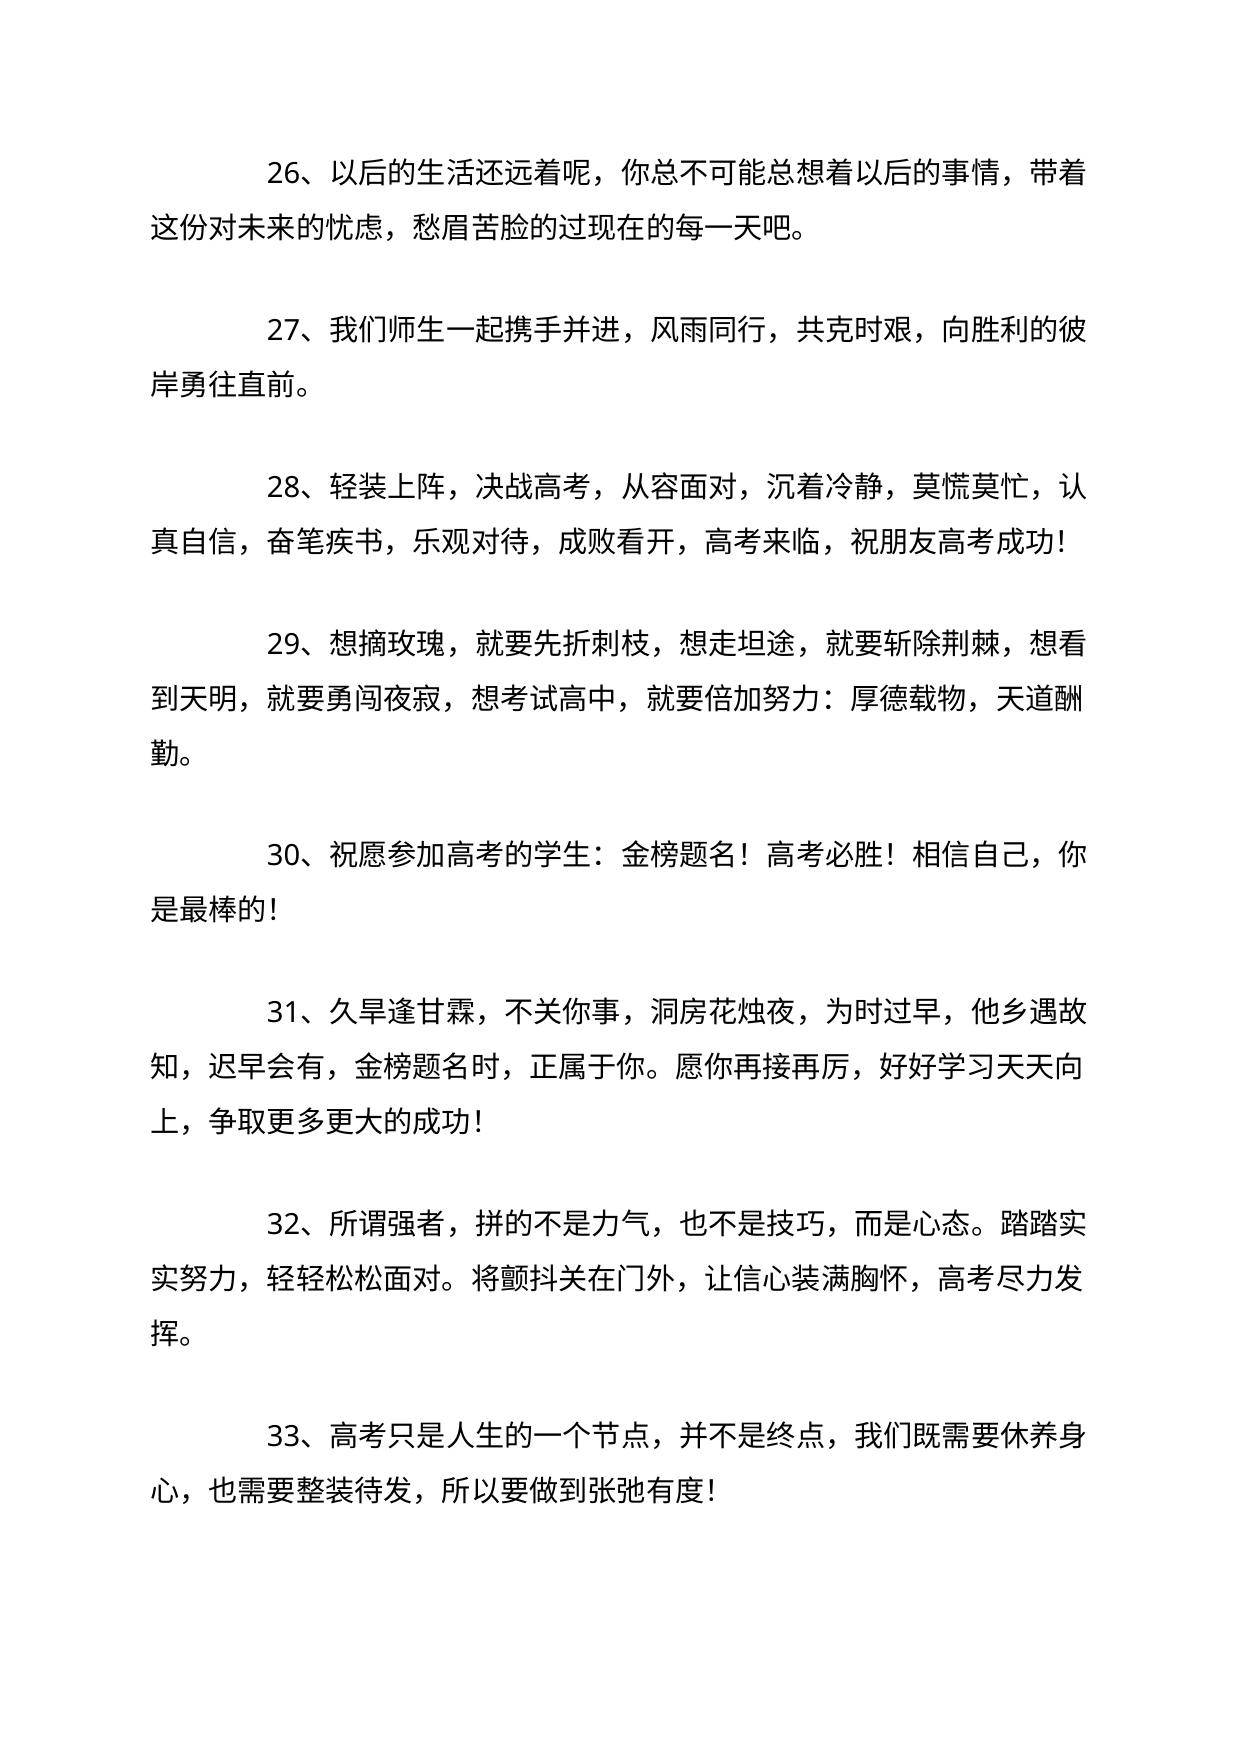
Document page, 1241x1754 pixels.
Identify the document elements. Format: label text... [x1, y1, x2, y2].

text 27、我们师生一起携手并进，风雨同行，共克时艰，向胜利的彼岸勇往直前。 [150, 307, 1090, 404]
text 28、轻装上阵，决战高考，从容面对，沉着冷静，莫慌莫忙，认真自信，奋笔疾书，乐观对待，成败看开，高考来临，祝朋友高考成功！ [150, 463, 1090, 561]
text 26、以后的生活还远着呢，你总不可能总想着以后的事情，带着这份对未来的忧虑，愁眉苦脸的过现在的每一天吧。 [150, 150, 1090, 247]
text 30、祝愿参加高考的学生：金榜题名！高考必胜！相信自己，你是最棒的！ [150, 832, 1090, 929]
text 31、久旱逢甘霖，不关你事，洞房花烛夜，为时过早，他乡遇故知，迟早会有，金榜题名时，正属于你。愿你再接再厉，好好学习天天向上，争取更多更大的成功！ [150, 989, 1090, 1141]
text 33、高考只是人生的一个节点，并不是终点，我们既需要休养身心，也需要整装待发，所以要做到张弛有度！ [150, 1412, 1090, 1509]
text 32、所谓强者，拼的不是力气，也不是技巧，而是心态。踏踏实实努力，轻轻松松面对。将颤抖关在门外，让信心装满胸怀，高考尽力发挥。 [150, 1200, 1090, 1353]
text 29、想摘玫瑰，就要先折刺枝，想走坦途，就要斩除荆棘，想看到天明，就要勇闯夜寂，想考试高中，就要倍加努力：厚德载物，天道酬勤。 [150, 620, 1090, 772]
